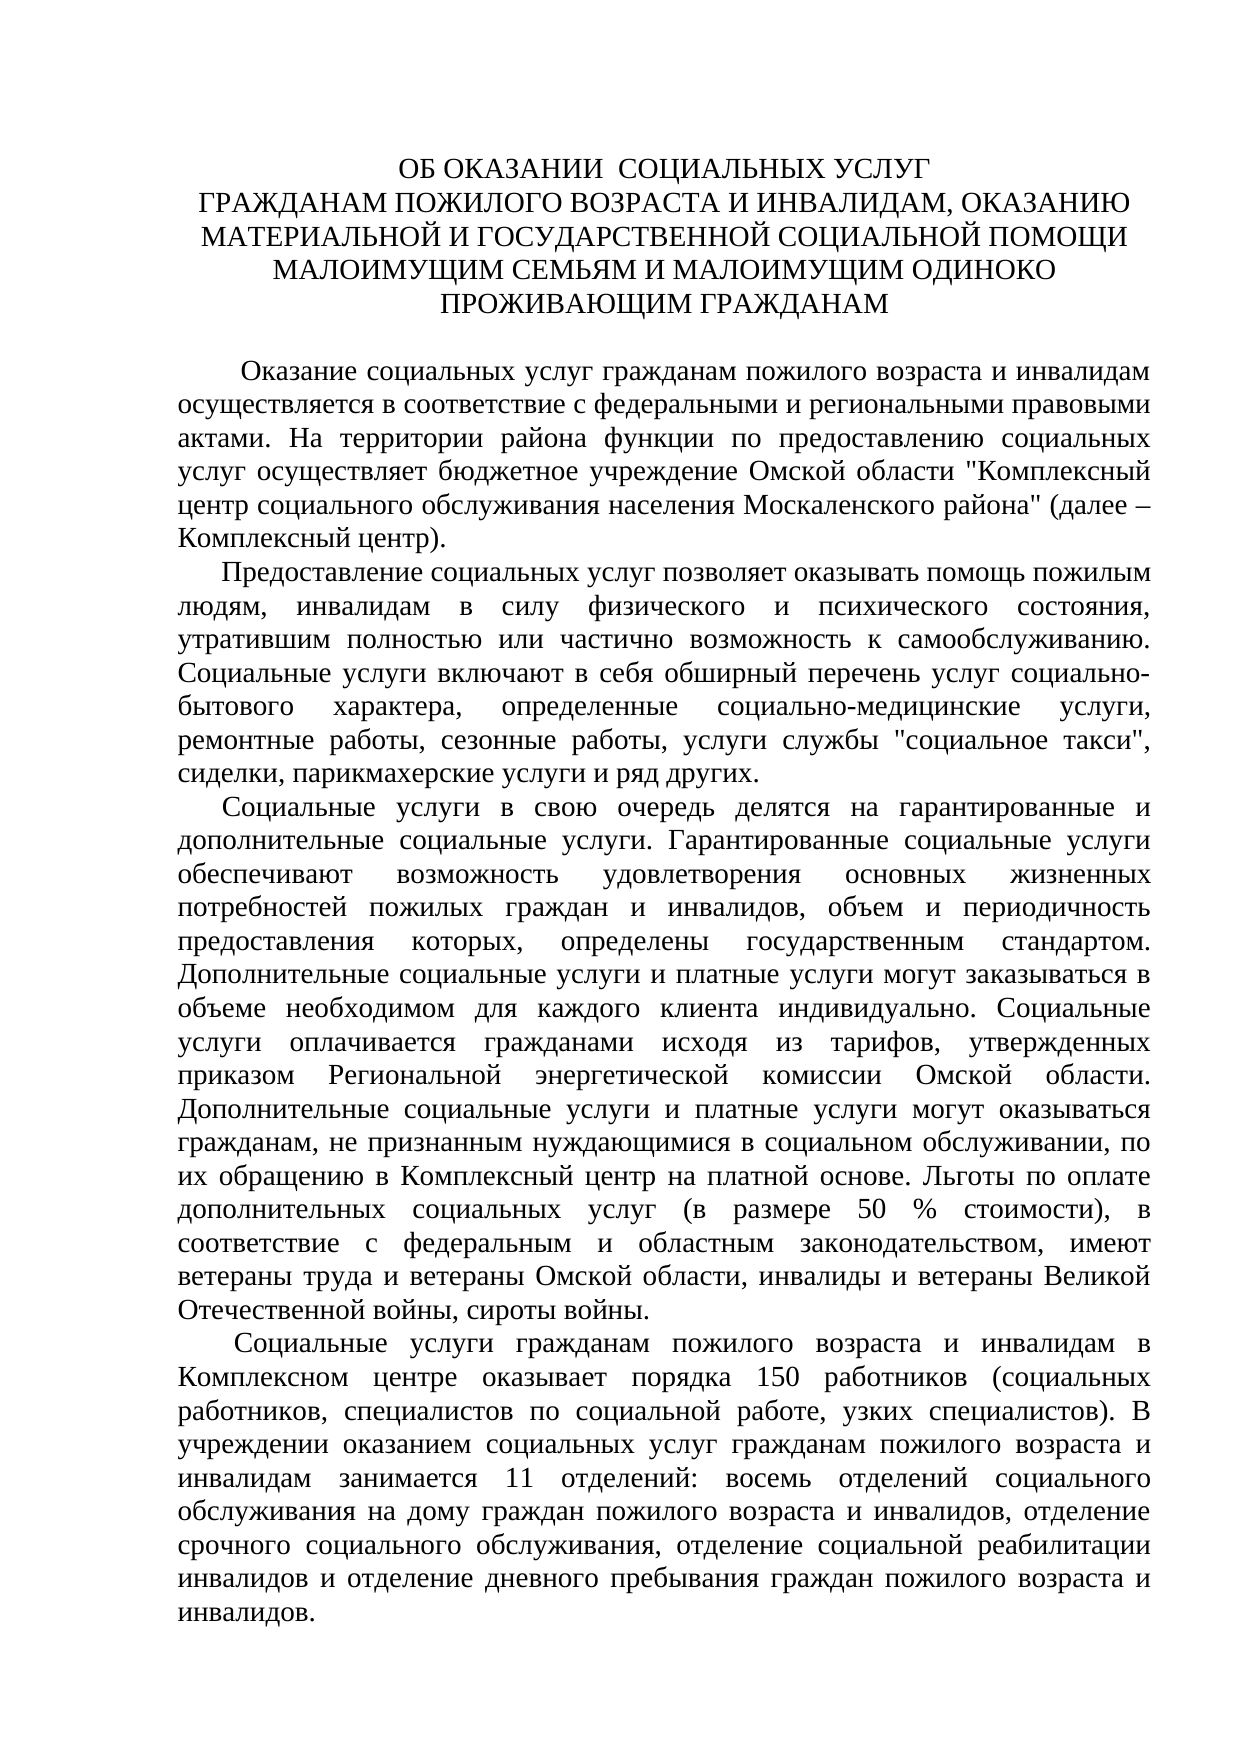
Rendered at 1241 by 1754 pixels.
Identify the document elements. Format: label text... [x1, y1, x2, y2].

text Социальные услуги гражданам пожилого возраста и инвалидам в Комплексном центре оказывает порядка 150 работников (социальных работников, специалистов по социальной работе, узких специалистов). В учреждении оказанием социальных услуг гражданам пожилого возраста и инвалидам занимается 11 отделений: восемь отделений социального обслуживания на дому граждан пожилого возраста и инвалидов, отделение срочного социального обслуживания, отделение социальной реабилитации инвалидов и отделение дневного пребывания граждан пожилого возраста и инвалидов. [177, 1326, 1152, 1627]
text Оказание социальных услуг гражданам пожилого возраста и инвалидам осуществляется в соответствие с федеральными и региональными правовыми актами. На территории района функции по предоставлению социальных услуг осуществляет бюджетное учреждение Омской области "Комплексный центр социального обслуживания населения Москаленского района" (далее – Комплексный центр). [177, 353, 1152, 554]
text Социальные услуги в свою очередь делятся на гарантированные и дополнительные социальные услуги. Гарантированные социальные услуги обеспечивают возможность удовлетворения основных жизненных потребностей пожилых граждан и инвалидов, объем и периодичность предоставления которых, определены государственным стандартом. Дополнительные социальные услуги и платные услуги могут заказываться в объеме необходимом для каждого клиента индивидуально. Социальные услуги оплачивается гражданами исходя из тарифов, утвержденных приказом Региональной энергетической комиссии Омской области. Дополнительные социальные услуги и платные услуги могут оказываться гражданам, не признанным нуждающимися в социальном обслуживании, по их обращению в Комплексный центр на платной основе. Льготы по оплате дополнительных социальных услуг (в размере 50 % стоимости), в соответствие с федеральным и областным законодательством, имеют ветераны труда и ветераны Омской области, инвалиды и ветераны Великой Отечественной войны, сироты войны. [177, 789, 1152, 1326]
text ОБ ОКАЗАНИИ СОЦИАЛЬНЫХ УСЛУГ ГРАЖДАНАМ ПОЖИЛОГО ВОЗРАСТА И ИНВАЛИДАМ, ОКАЗАНИЮ МАТЕРИАЛЬНОЙ И ГОСУДАРСТВЕННОЙ СОЦИАЛЬНОЙ ПОМОЩИ МАЛОИМУЩИМ СЕМЬЯМ И МАЛОИМУЩИМ ОДИНОКО ПРОЖИВАЮЩИМ ГРАЖДАНАМ [177, 152, 1152, 319]
text Предоставление социальных услуг позволяет оказывать помощь пожилым людям, инвалидам в силу физического и психического состояния, утратившим полностью или частично возможность к самообслуживанию. Социальные услуги включают в себя обширный перечень услуг социально-бытового характера, определенные социально-медицинские услуги, ремонтные работы, сезонные работы, услуги службы "социальное такси", сиделки, парикмахерские услуги и ряд других. [177, 554, 1152, 789]
